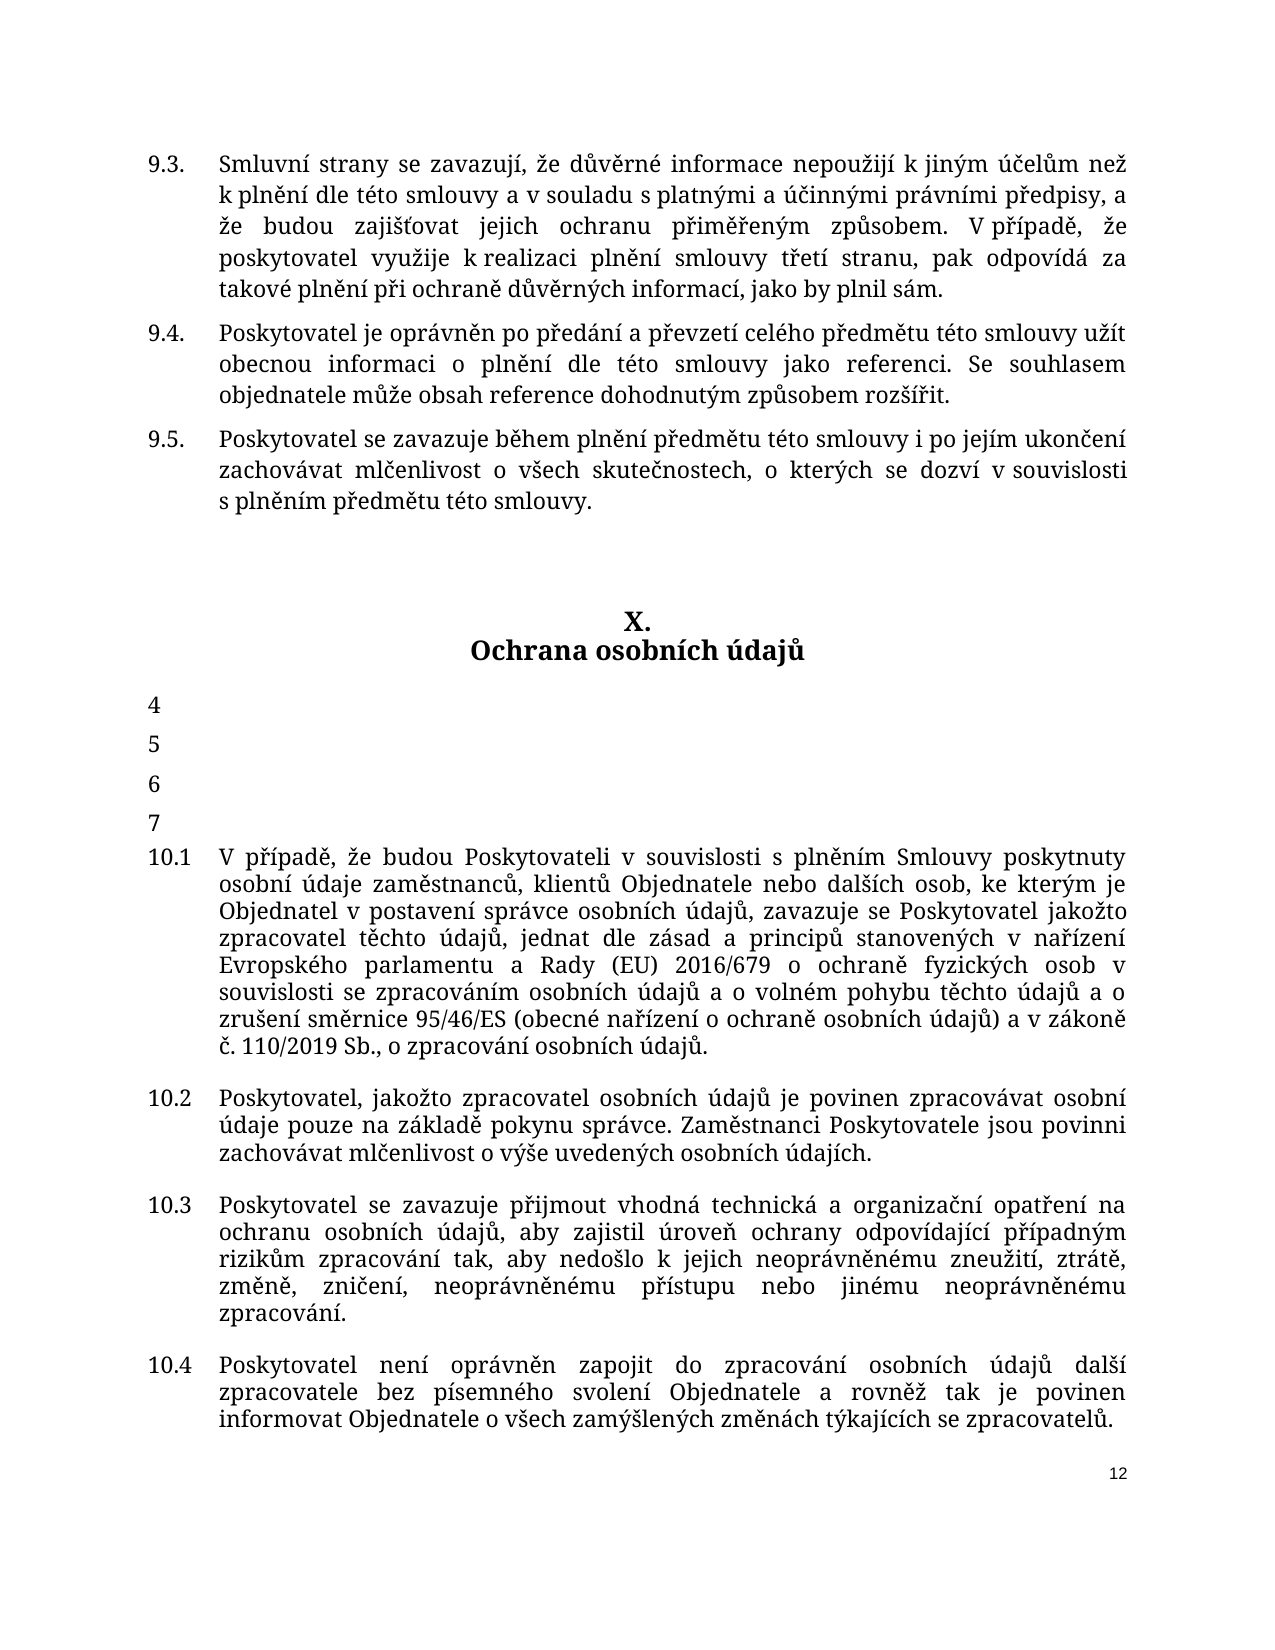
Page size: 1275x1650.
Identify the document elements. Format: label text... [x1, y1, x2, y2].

list Poskytovatel, jakožto zpracovatel osobních údajů je povinen zpracovávat osobní údaje pouze na základě pokynu správce. Zaměstnanci Poskytovatele jsou povinni zachovávat mlčenlivost o výše uvedených osobních údajích. [148, 1085, 1127, 1166]
list Poskytovatel není oprávněn zapojit do zpracování osobních údajů další zpracovatele bez písemného svolení Objednatele a rovněž tak je povinen informovat Objednatele o všech zamýšlených změnách týkajících se zpracovatelů. [148, 1352, 1127, 1433]
text X. [148, 610, 1127, 637]
list Poskytovatel je oprávněn po předání a převzetí celého předmětu této smlouvy užít obecnou informaci o plnění dle této smlouvy jako referenci. Se souhlasem objednatele může obsah reference dohodnutým způsobem rozšířit. [148, 316, 1127, 410]
list Poskytovatel se zavazuje přijmout vhodná technická a organizační opatření na ochranu osobních údajů, aby zajistil úroveň ochrany odpovídající případným rizikům zpracování tak, aby nedošlo k jejich neoprávněnému zneužití, ztrátě, změně, zničení, neoprávněnému přístupu nebo jinému neoprávněnému zpracování. [148, 1191, 1127, 1327]
list Smluvní strany se zavazují, že důvěrné informace nepoužijí k jiným účelům než k plnění dle této smlouvy a v souladu s platnými a účinnými právními předpisy, a že budou zajišťovat jejich ochranu přiměřeným způsobem. V případě, že poskytovatel využije k realizaci plnění smlouvy třetí stranu, pak odpovídá za takové plnění při ochraně důvěrných informací, jako by plnil sám. [148, 148, 1127, 304]
list Poskytovatel se zavazuje během plnění předmětu této smlouvy i po jejím ukončení zachovávat mlčenlivost o všech skutečnostech, o kterých se dozví v souvislosti s plněním předmětu této smlouvy. [148, 423, 1127, 516]
subtitle Ochrana osobních údajů [148, 637, 1127, 666]
list V případě, že budou Poskytovateli v souvislosti s plněním Smlouvy poskytnuty osobní údaje zaměstnanců, klientů Objednatele nebo dalších osob, ke kterým je Objednatel v postavení správce osobních údajů, zavazuje se Poskytovatel jakožto zpracovatel těchto údajů, jednat dle zásad a principů stanovených v nařízení Evropského parlamentu a Rady (EU) 2016/679 o ochraně fyzických osob v souvislosti se zpracováním osobních údajů a o volném pohybu těchto údajů a o zrušení směrnice 95/46/ES (obecné nařízení o ochraně osobních údajů) a v zákoně č. 110/2019 Sb., o zpracování osobních údajů. [148, 843, 1127, 1060]
